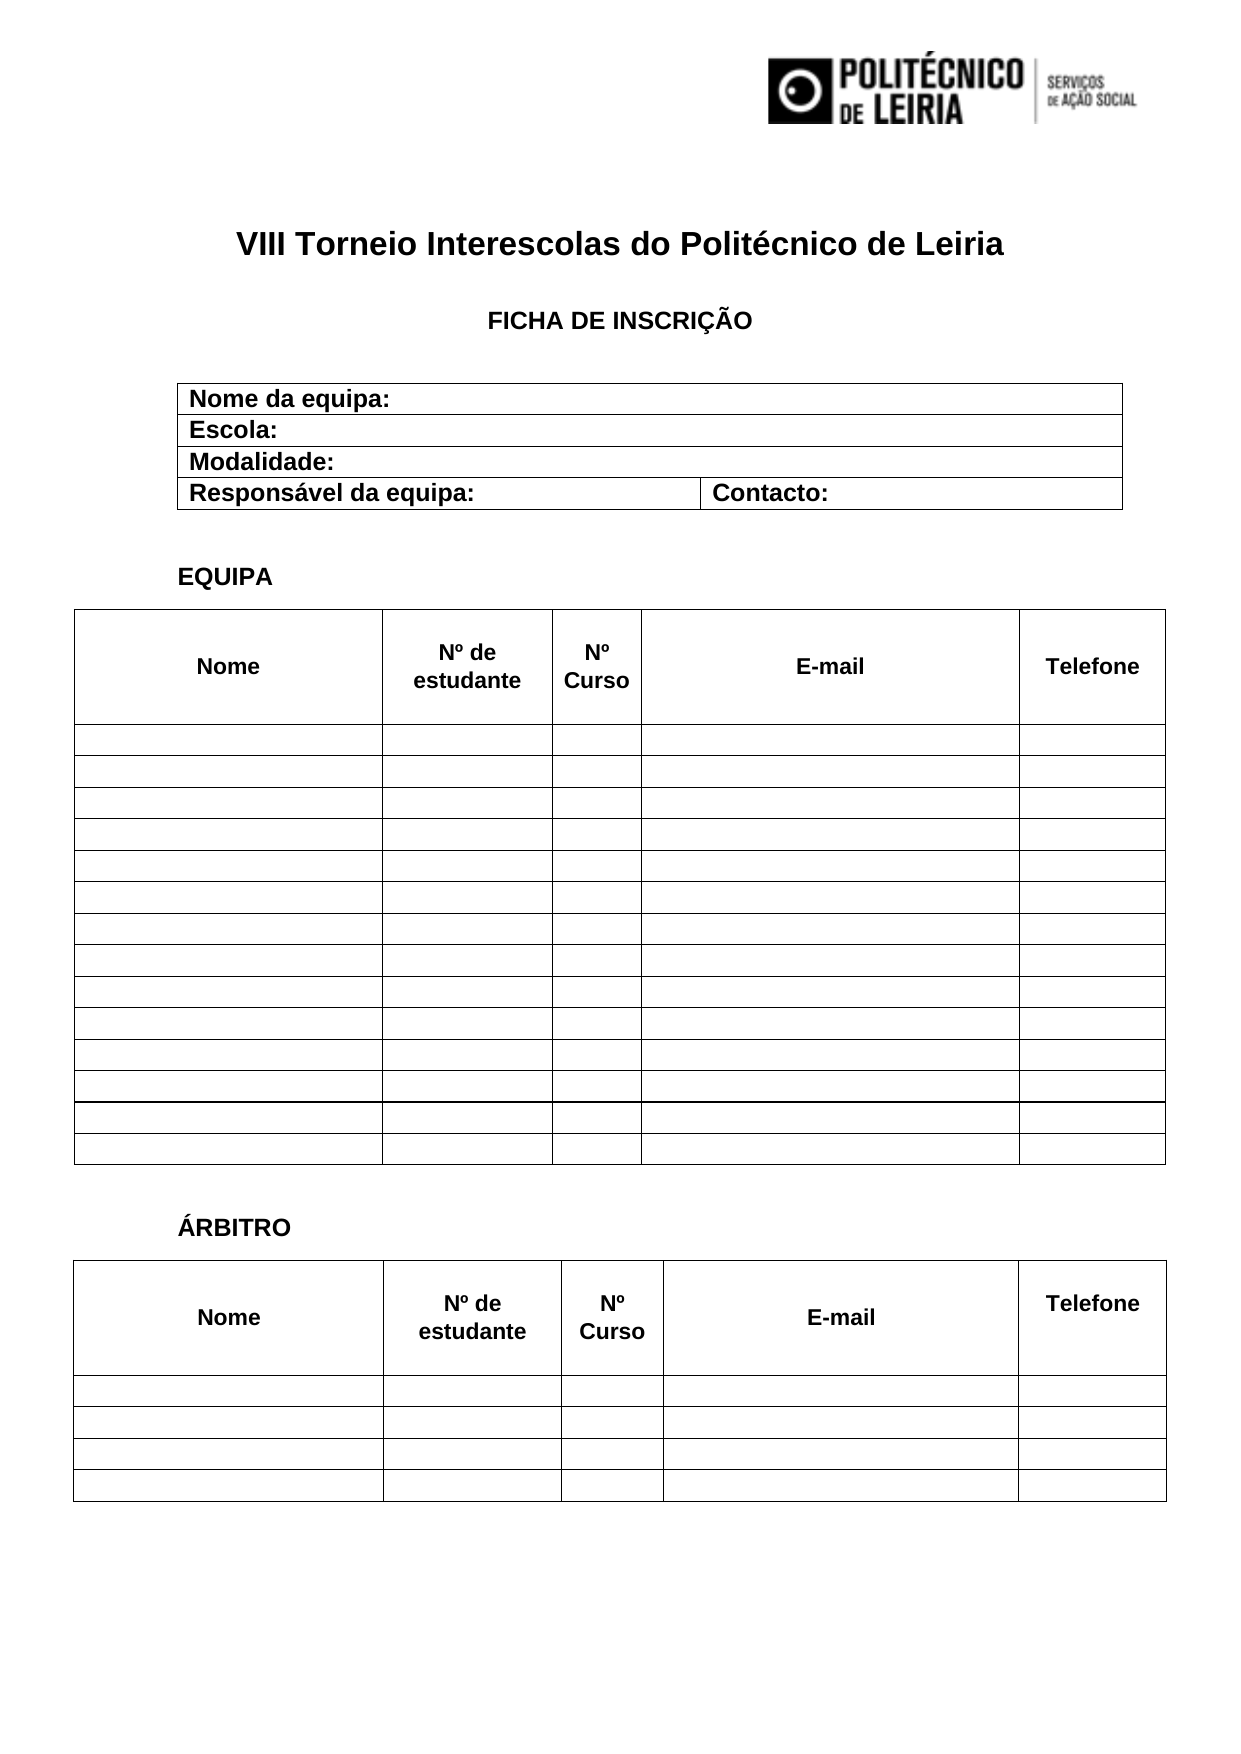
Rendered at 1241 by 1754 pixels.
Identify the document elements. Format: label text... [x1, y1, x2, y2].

table_cell [75, 1134, 382, 1164]
table_cell [553, 914, 641, 944]
table_cell Responsável da equipa: [178, 478, 700, 508]
table_cell [1020, 945, 1165, 976]
text Equipa [177, 562, 1063, 590]
table_cell [75, 1071, 382, 1101]
table_cell [383, 756, 552, 787]
table_cell [664, 1439, 1018, 1469]
table_cell [1020, 914, 1165, 944]
table_cell [383, 788, 552, 818]
table_cell [1019, 1470, 1166, 1501]
table_cell [642, 1134, 1019, 1164]
table_cell [1020, 788, 1165, 818]
table_cell [75, 1103, 382, 1133]
table_cell [642, 914, 1019, 944]
table_cell [562, 1439, 663, 1469]
table_cell [1020, 725, 1165, 755]
table_cell [1020, 756, 1165, 787]
table_header Nome [75, 610, 382, 724]
table_cell [383, 1008, 552, 1038]
table_header E-mail [664, 1261, 1018, 1375]
table_cell [642, 1008, 1019, 1038]
table_cell [1020, 819, 1165, 850]
table_cell [1019, 1407, 1166, 1438]
table_cell [642, 1071, 1019, 1101]
table_cell [553, 788, 641, 818]
table_cell [1019, 1439, 1166, 1469]
table_cell [383, 1071, 552, 1101]
table_cell [1020, 1103, 1165, 1133]
table_cell [75, 882, 382, 913]
table_cell [75, 756, 382, 787]
table_cell [383, 977, 552, 1007]
table_cell [75, 788, 382, 818]
table_cell [75, 914, 382, 944]
table_cell [642, 851, 1019, 881]
table_cell [1019, 1376, 1166, 1406]
table_header E-mail [642, 610, 1019, 724]
table_cell [74, 1439, 383, 1469]
table_cell [74, 1407, 383, 1438]
table_cell [553, 819, 641, 850]
table_cell [642, 1103, 1019, 1133]
table_cell [553, 882, 641, 913]
table_cell [1020, 1134, 1165, 1164]
table_cell [642, 882, 1019, 913]
table_cell [642, 788, 1019, 818]
table_cell [642, 945, 1019, 976]
table_header Nome da equipa: [178, 384, 416, 414]
table_cell [553, 945, 641, 976]
table_cell Contacto: [701, 478, 1122, 508]
table_header Nº de estudante [384, 1261, 561, 1375]
table_cell [384, 1439, 561, 1469]
table_header Nº Curso [562, 1261, 663, 1375]
table_cell Modalidade: [178, 447, 416, 477]
table_cell [383, 1103, 552, 1133]
table_cell [553, 977, 641, 1007]
table_cell [416, 447, 1122, 477]
table_cell [75, 945, 382, 976]
table_cell [664, 1407, 1018, 1438]
table_cell [664, 1470, 1018, 1501]
table_cell [1020, 977, 1165, 1007]
table_cell [383, 945, 552, 976]
table_cell [75, 851, 382, 881]
table_cell [1020, 851, 1165, 881]
table_cell [75, 1008, 382, 1038]
table_cell [75, 819, 382, 850]
table_cell [384, 1407, 561, 1438]
table_header Nº Curso [553, 610, 641, 724]
table_header Telefone [1019, 1261, 1166, 1375]
picture [768, 51, 1138, 124]
table_cell [562, 1376, 663, 1406]
table_cell [1020, 1008, 1165, 1038]
table_cell [75, 977, 382, 1007]
table_cell [416, 415, 1122, 446]
table_cell [562, 1407, 663, 1438]
table_cell [1020, 1040, 1165, 1070]
table_cell [642, 1040, 1019, 1070]
table_cell Escola: [178, 415, 416, 446]
table_cell [383, 1134, 552, 1164]
table_cell [74, 1470, 383, 1501]
table_cell [74, 1376, 383, 1406]
table_cell [553, 851, 641, 881]
table_cell [553, 756, 641, 787]
table_cell [383, 882, 552, 913]
text Árbitro [177, 1212, 1063, 1241]
table_cell [383, 1040, 552, 1070]
table_header Telefone [1020, 610, 1165, 724]
table_cell [553, 1040, 641, 1070]
text VIII Torneio Interescolas do Politécnico de Leiria [177, 224, 1063, 263]
table_cell [383, 725, 552, 755]
text FICHA DE INSCRIÇÃO [177, 306, 1063, 335]
table_cell [383, 914, 552, 944]
table_cell [642, 725, 1019, 755]
table_cell [642, 756, 1019, 787]
table_cell [642, 819, 1019, 850]
table_cell [553, 1008, 641, 1038]
table_cell [553, 1103, 641, 1133]
table_cell [553, 1134, 641, 1164]
table_cell [1020, 882, 1165, 913]
table_cell [75, 725, 382, 755]
table_cell [384, 1376, 561, 1406]
table_cell [642, 977, 1019, 1007]
table_cell [383, 851, 552, 881]
table_cell [553, 725, 641, 755]
table_cell [75, 1040, 382, 1070]
table_cell [553, 1071, 641, 1101]
table_cell [383, 819, 552, 850]
table_cell [1020, 1071, 1165, 1101]
table_header Nº de estudante [383, 610, 552, 724]
table_cell [384, 1470, 561, 1501]
table_cell [664, 1376, 1018, 1406]
table_header Nome [74, 1261, 383, 1375]
table_cell [562, 1470, 663, 1501]
table_header [416, 384, 1122, 414]
